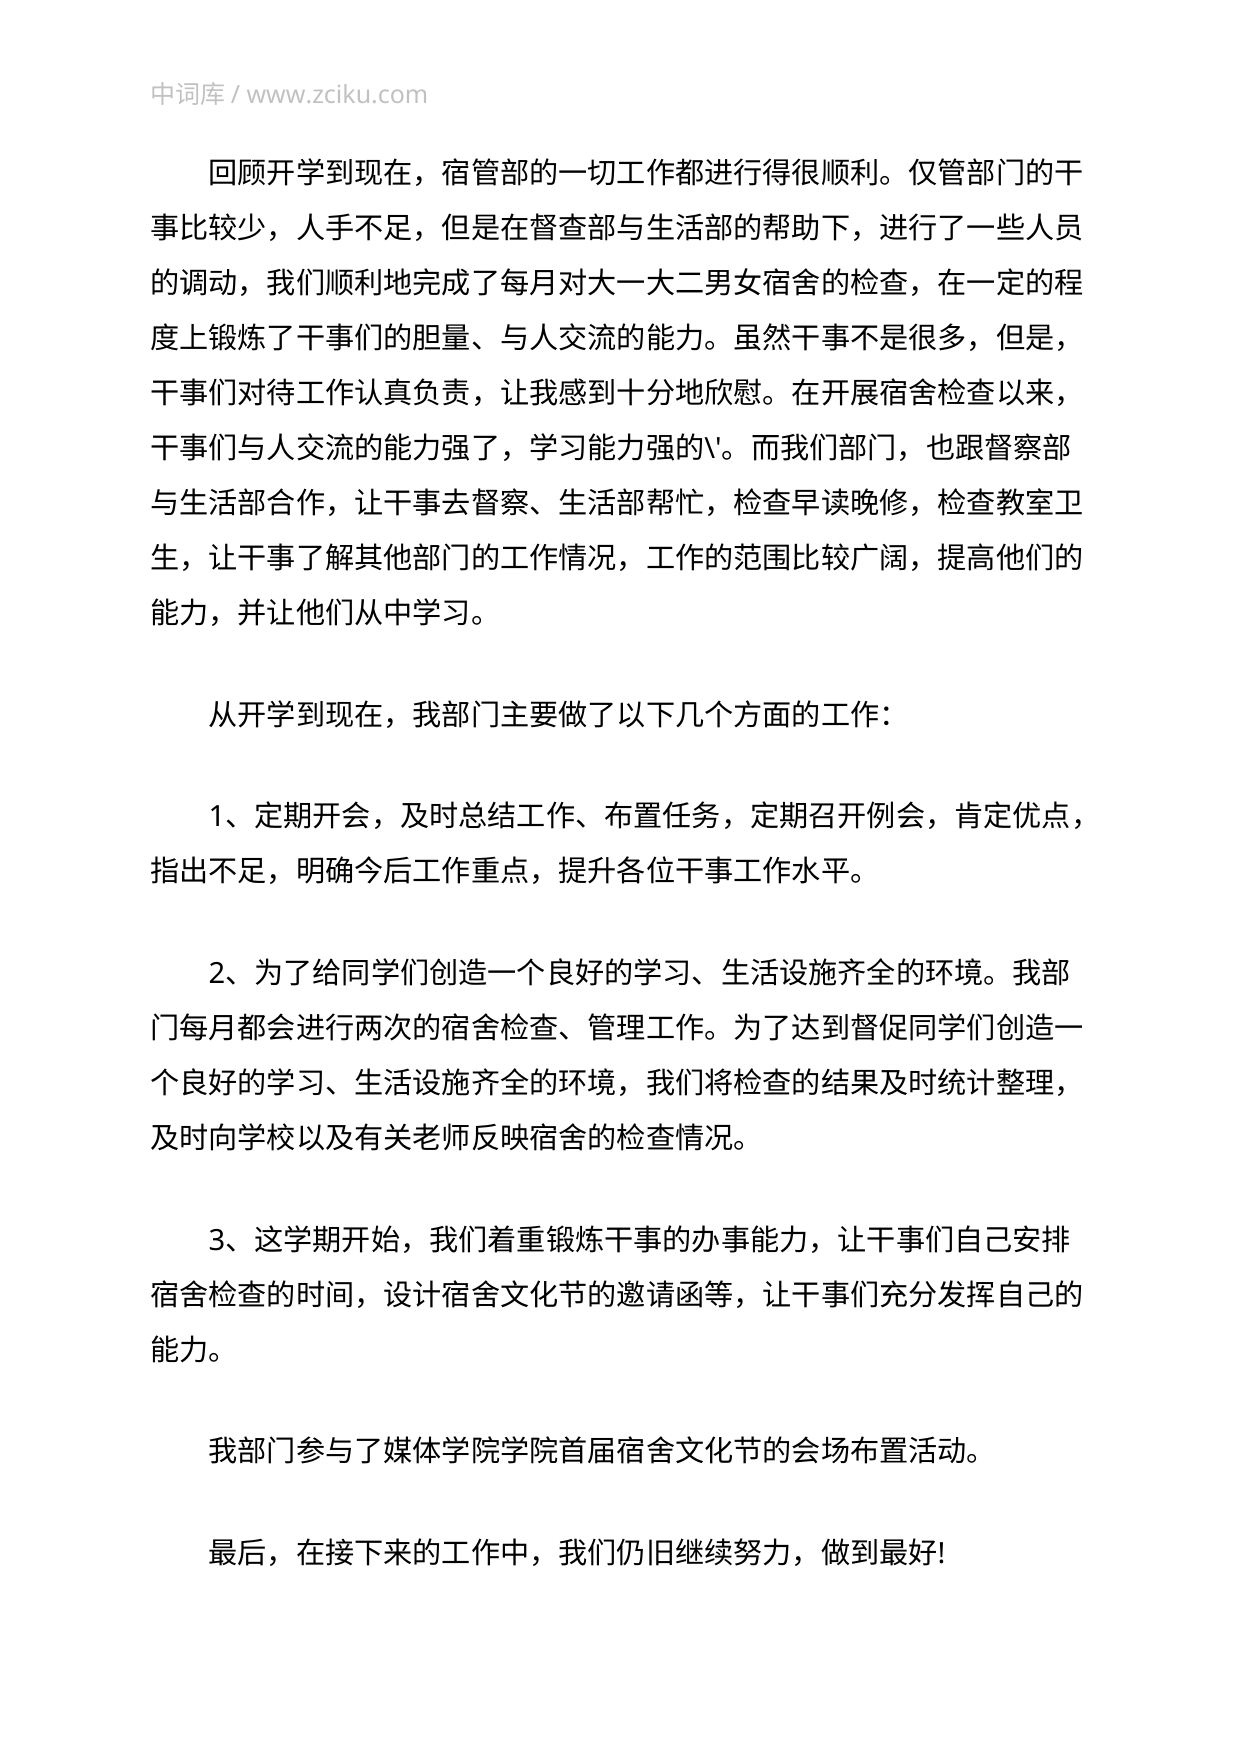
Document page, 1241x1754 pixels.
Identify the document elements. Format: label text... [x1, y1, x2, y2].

text 我部门参与了媒体学院学院首届宿舍文化节的会场布置活动。 [150, 1428, 1090, 1470]
text 从开学到现在，我部门主要做了以下几个方面的工作： [150, 691, 1090, 733]
text 3、这学期开始，我们着重锻炼干事的办事能力，让干事们自己安排宿舍检查的时间，设计宿舍文化节的邀请函等，让干事们充分发挥自己的能力。 [150, 1216, 1090, 1368]
text 1、定期开会，及时总结工作、布置任务，定期召开例会，肯定优点，指出不足，明确今后工作重点，提升各位干事工作水平。 [150, 793, 1090, 890]
text 回顾开学到现在，宿管部的一切工作都进行得很顺利。仅管部门的干事比较少，人手不足，但是在督查部与生活部的帮助下，进行了一些人员的调动，我们顺利地完成了每月对大一大二男女宿舍的检查，在一定的程度上锻炼了干事们的胆量、与人交流的能力。虽然干事不是很多，但是，干事们对待工作认真负责，让我感到十分地欣慰。在开展宿舍检查以来，干事们与人交流的能力强了，学习能力强的\'。而我们部门，也跟督察部与生活部合作，让干事去督察、生活部帮忙，检查早读晚修，检查教室卫生，让干事了解其他部门的工作情况，工作的范围比较广阔，提高他们的能力，并让他们从中学习。 [150, 150, 1090, 632]
text 最后，在接下来的工作中，我们仍旧继续努力，做到最好! [150, 1529, 1090, 1572]
text 2、为了给同学们创造一个良好的学习、生活设施齐全的环境。我部门每月都会进行两次的宿舍检查、管理工作。为了达到督促同学们创造一个良好的学习、生活设施齐全的环境，我们将检查的结果及时统计整理，及时向学校以及有关老师反映宿舍的检查情况。 [150, 949, 1090, 1157]
